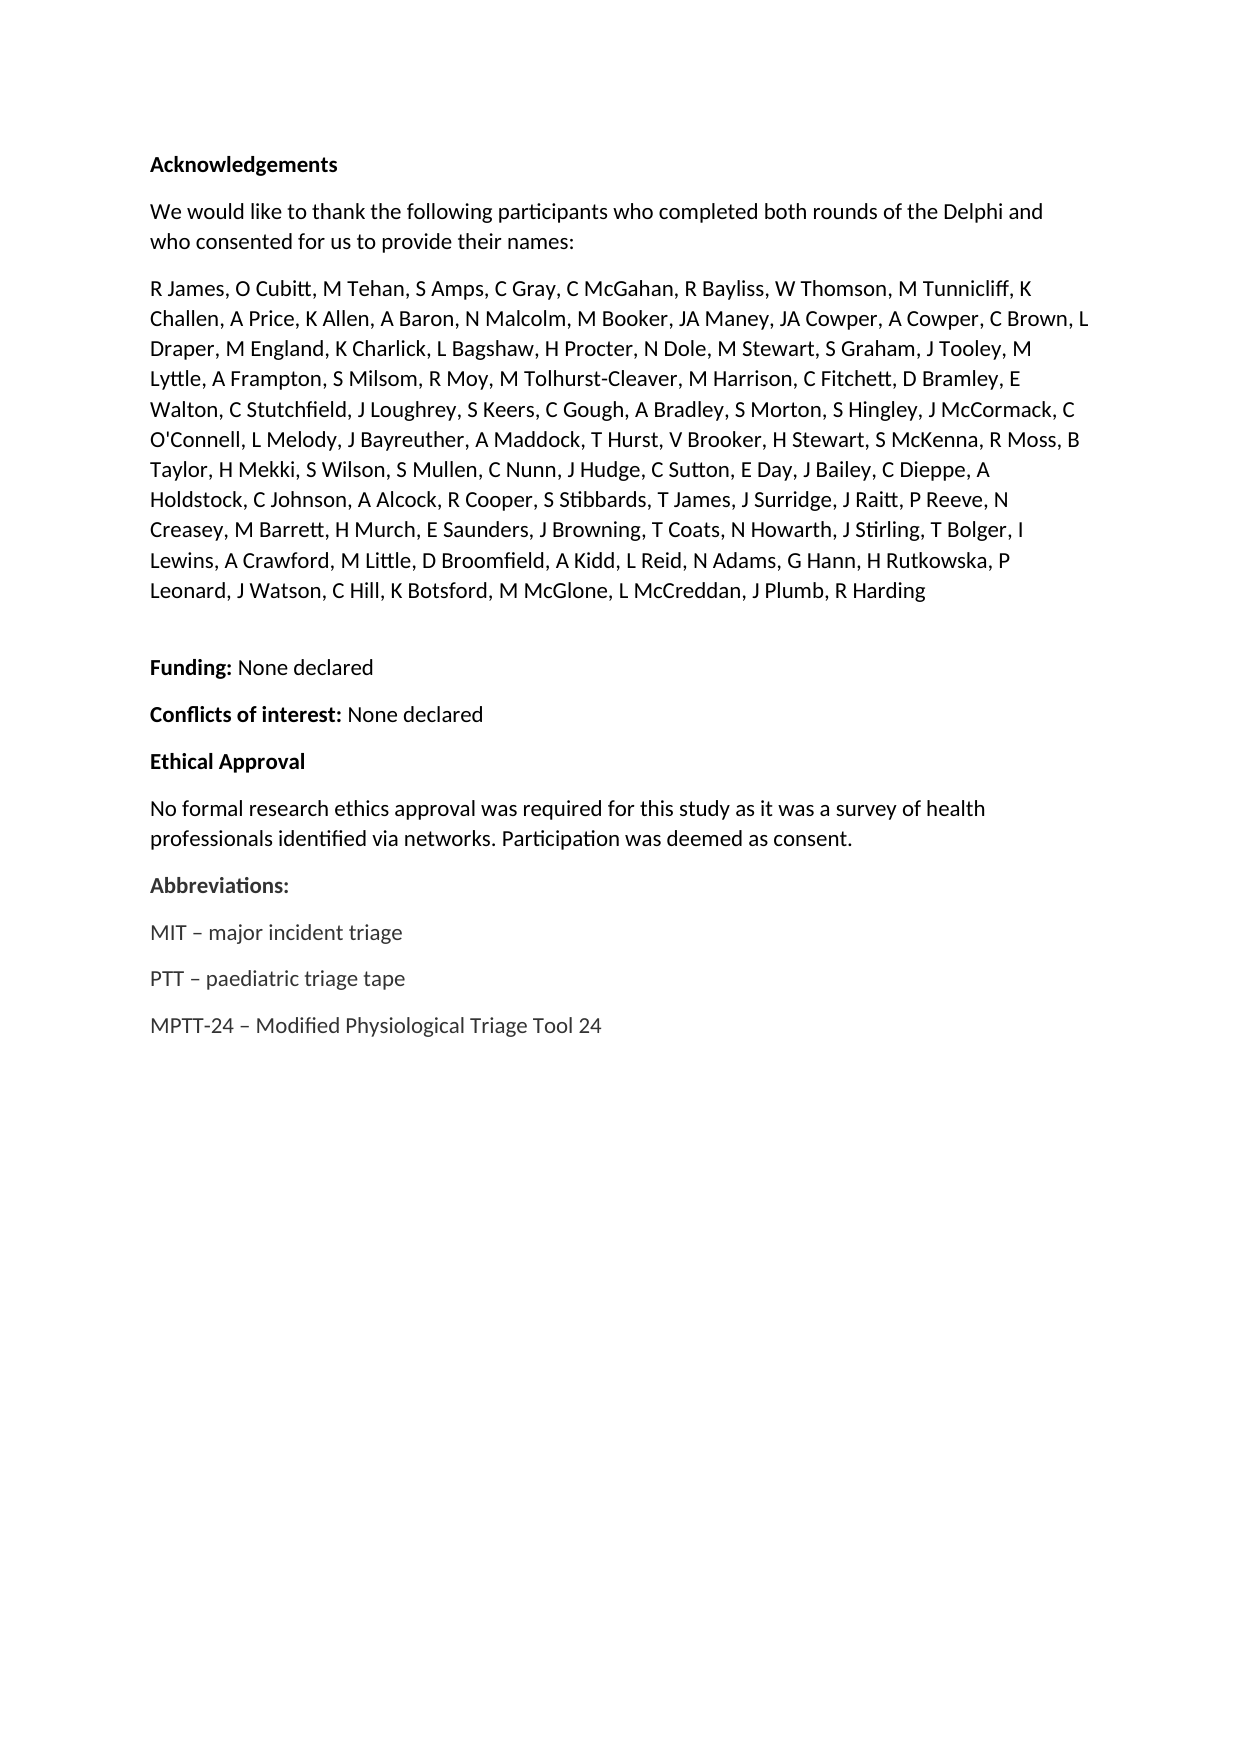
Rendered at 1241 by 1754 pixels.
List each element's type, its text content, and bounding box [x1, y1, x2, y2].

text No formal research ethics approval was required for this study as it was a survey of health professionals identified via networks. Participation was deemed as consent. [150, 794, 1090, 852]
text PTT – paediatric triage tape [150, 964, 1090, 993]
text Abbreviations: [150, 871, 1090, 899]
text We would like to thank the following participants who completed both rounds of the Delphi and who consented for us to provide their names: [150, 197, 1090, 255]
text MIT – major incident triage [150, 918, 1090, 946]
text MPTT-24 – Modified Physiological Triage Tool 24 [150, 1011, 1090, 1039]
text R James, O Cubitt, M Tehan, S Amps, C Gray, C McGahan, R Bayliss, W Thomson, M Tunnicliff, K Challen, A Price, K Allen, A Baron, N Malcolm, M Booker, JA Maney, JA Cowper, A Cowper, C Brown, L Draper, M England, K Charlick, L Bagshaw, H Procter, N Dole, M Stewart, S Graham, J Tooley, M Lyttle, A Frampton, S Milsom, R Moy, M Tolhurst-Cleaver, M Harrison, C Fitchett, D Bramley, E Walton, C Stutchfield, J Loughrey, S Keers, C Gough, A Bradley, S Morton, S Hingley, J McCormack, C O'Connell, L Melody, J Bayreuther, A Maddock, T Hurst, V Brooker, H Stewart, S McKenna, R Moss, B Taylor, H Mekki, S Wilson, S Mullen, C Nunn, J Hudge, C Sutton, E Day, J Bailey, C Dieppe, A Holdstock, C Johnson, A Alcock, R Cooper, S Stibbards, T James, J Surridge, J Raitt, P Reeve, N Creasey, M Barrett, H Murch, E Saunders, J Browning, T Coats, N Howarth, J Stirling, T Bolger, I Lewins, A Crawford, M Little, D Broomfield, A Kidd, L Reid, N Adams, G Hann, H Rutkowska, P Leonard, J Watson, C Hill, K Botsford, M McGlone, L McCreddan, J Plumb, R Harding [150, 274, 1090, 604]
text Conflicts of interest: None declared [150, 700, 1090, 728]
text Acknowledgements [150, 150, 1090, 178]
text Ethical Approval [150, 747, 1090, 775]
text Funding: None declared [150, 653, 1090, 681]
